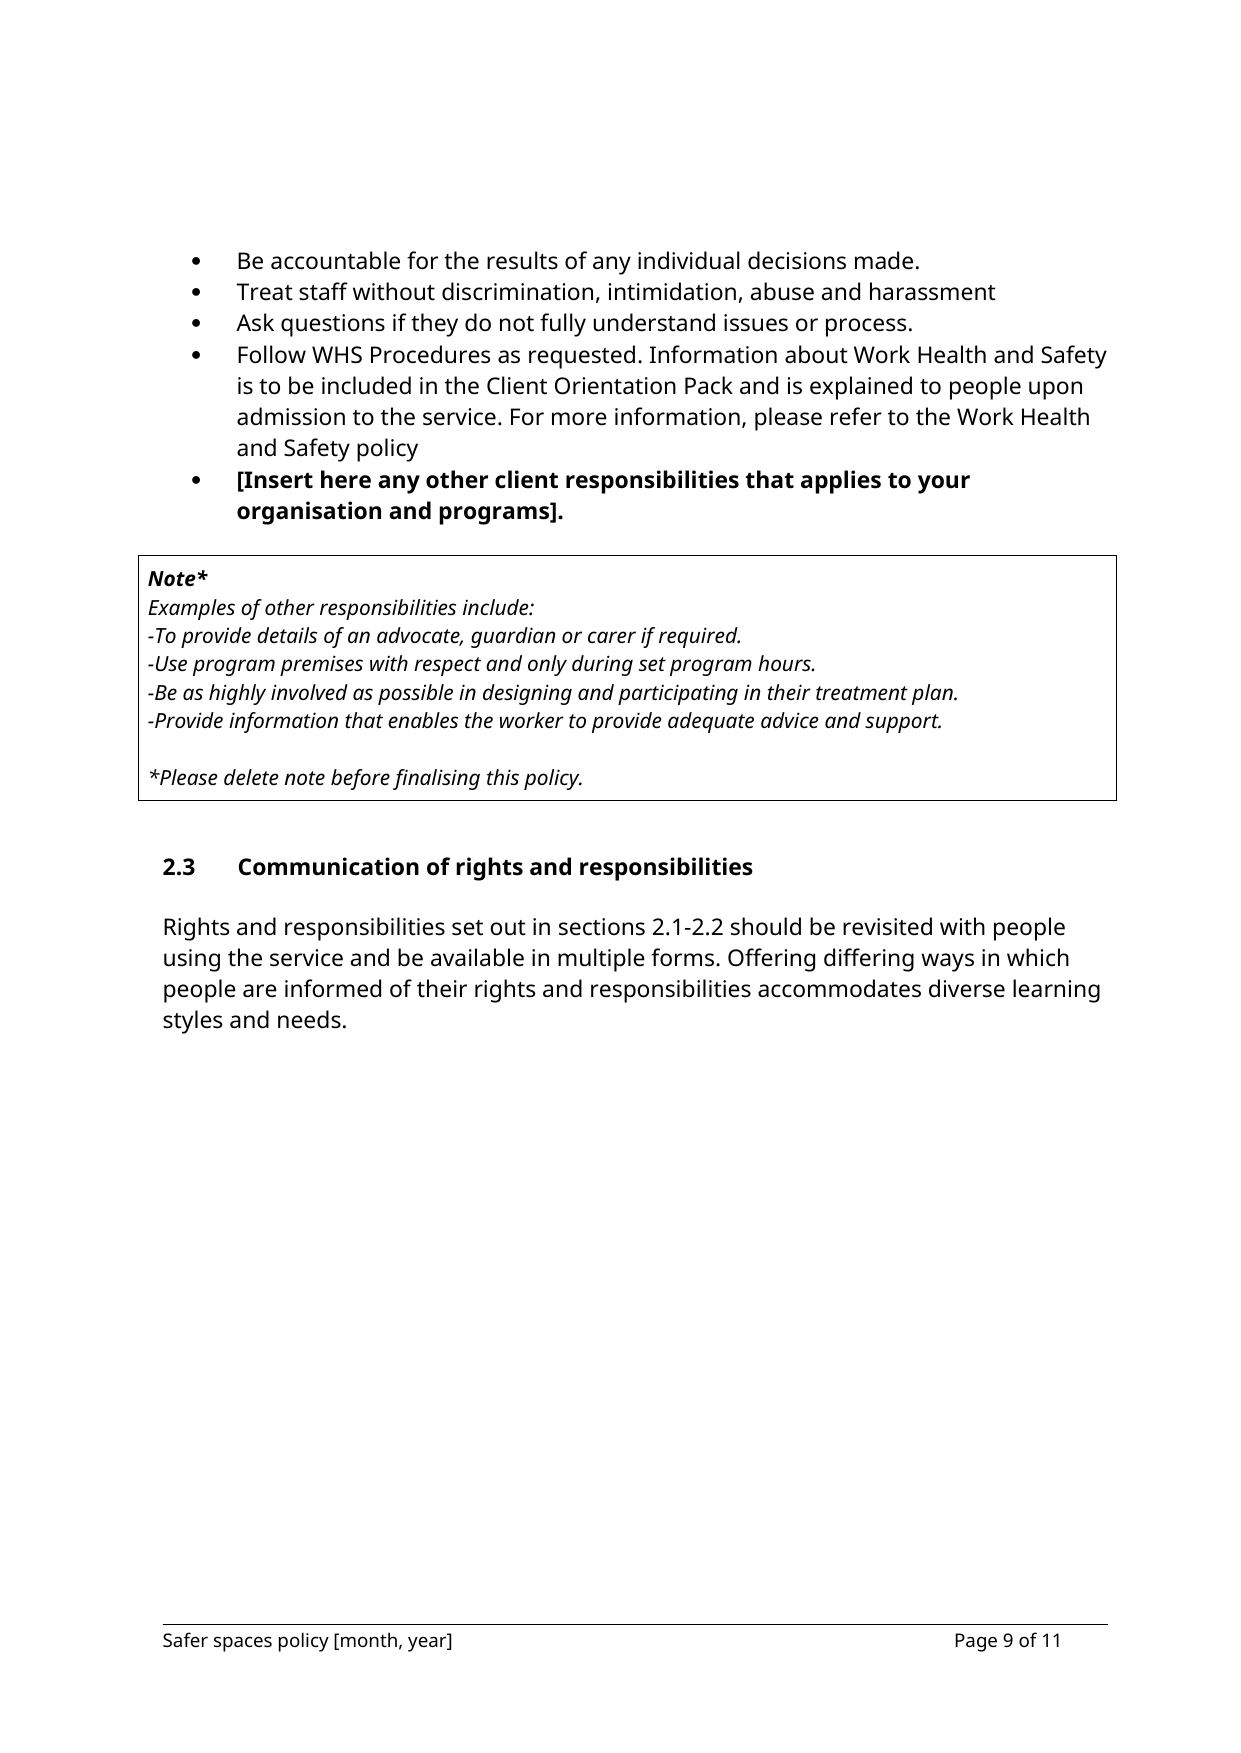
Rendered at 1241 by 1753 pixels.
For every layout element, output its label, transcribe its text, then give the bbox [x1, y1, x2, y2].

list Treat staff without discrimination, intimidation, abuse and harassment [192, 276, 1108, 307]
text *Please delete note before finalising this policy. [139, 754, 1116, 800]
text 2.3 Communication of rights and responsibilities [162, 851, 1108, 910]
text -Provide information that enables the worker to provide adequate advice and support. [139, 697, 1116, 735]
list Be accountable for the results of any individual decisions made. [192, 245, 1108, 276]
list [Insert here any other client responsibilities that applies to your organisation and programs]. [192, 464, 1108, 555]
list Follow WHS Procedures as requested. Information about Work Health and Safety is to be included in the Client Orientation Pack and is explained to people upon admission to the service. For more information, please refer to the Work Health and Safety policy [192, 339, 1108, 464]
list Ask questions if they do not fully understand issues or process. [192, 307, 1108, 339]
text -To provide details of an advocate, guardian or carer if required. [139, 612, 1116, 640]
text Note* [139, 556, 1116, 583]
text Examples of other responsibilities include: [139, 583, 1116, 612]
text Rights and responsibilities set out in sections 2.1-2.2 should be revisited with people using the service and be available in multiple forms. Offering differing ways in which people are informed of their rights and responsibilities accommodates diverse learning styles and needs. [162, 910, 1108, 1035]
text -Be as highly involved as possible in designing and participating in their treatment plan. [139, 668, 1116, 697]
text -Use program premises with respect and only during set program hours. [139, 640, 1116, 668]
